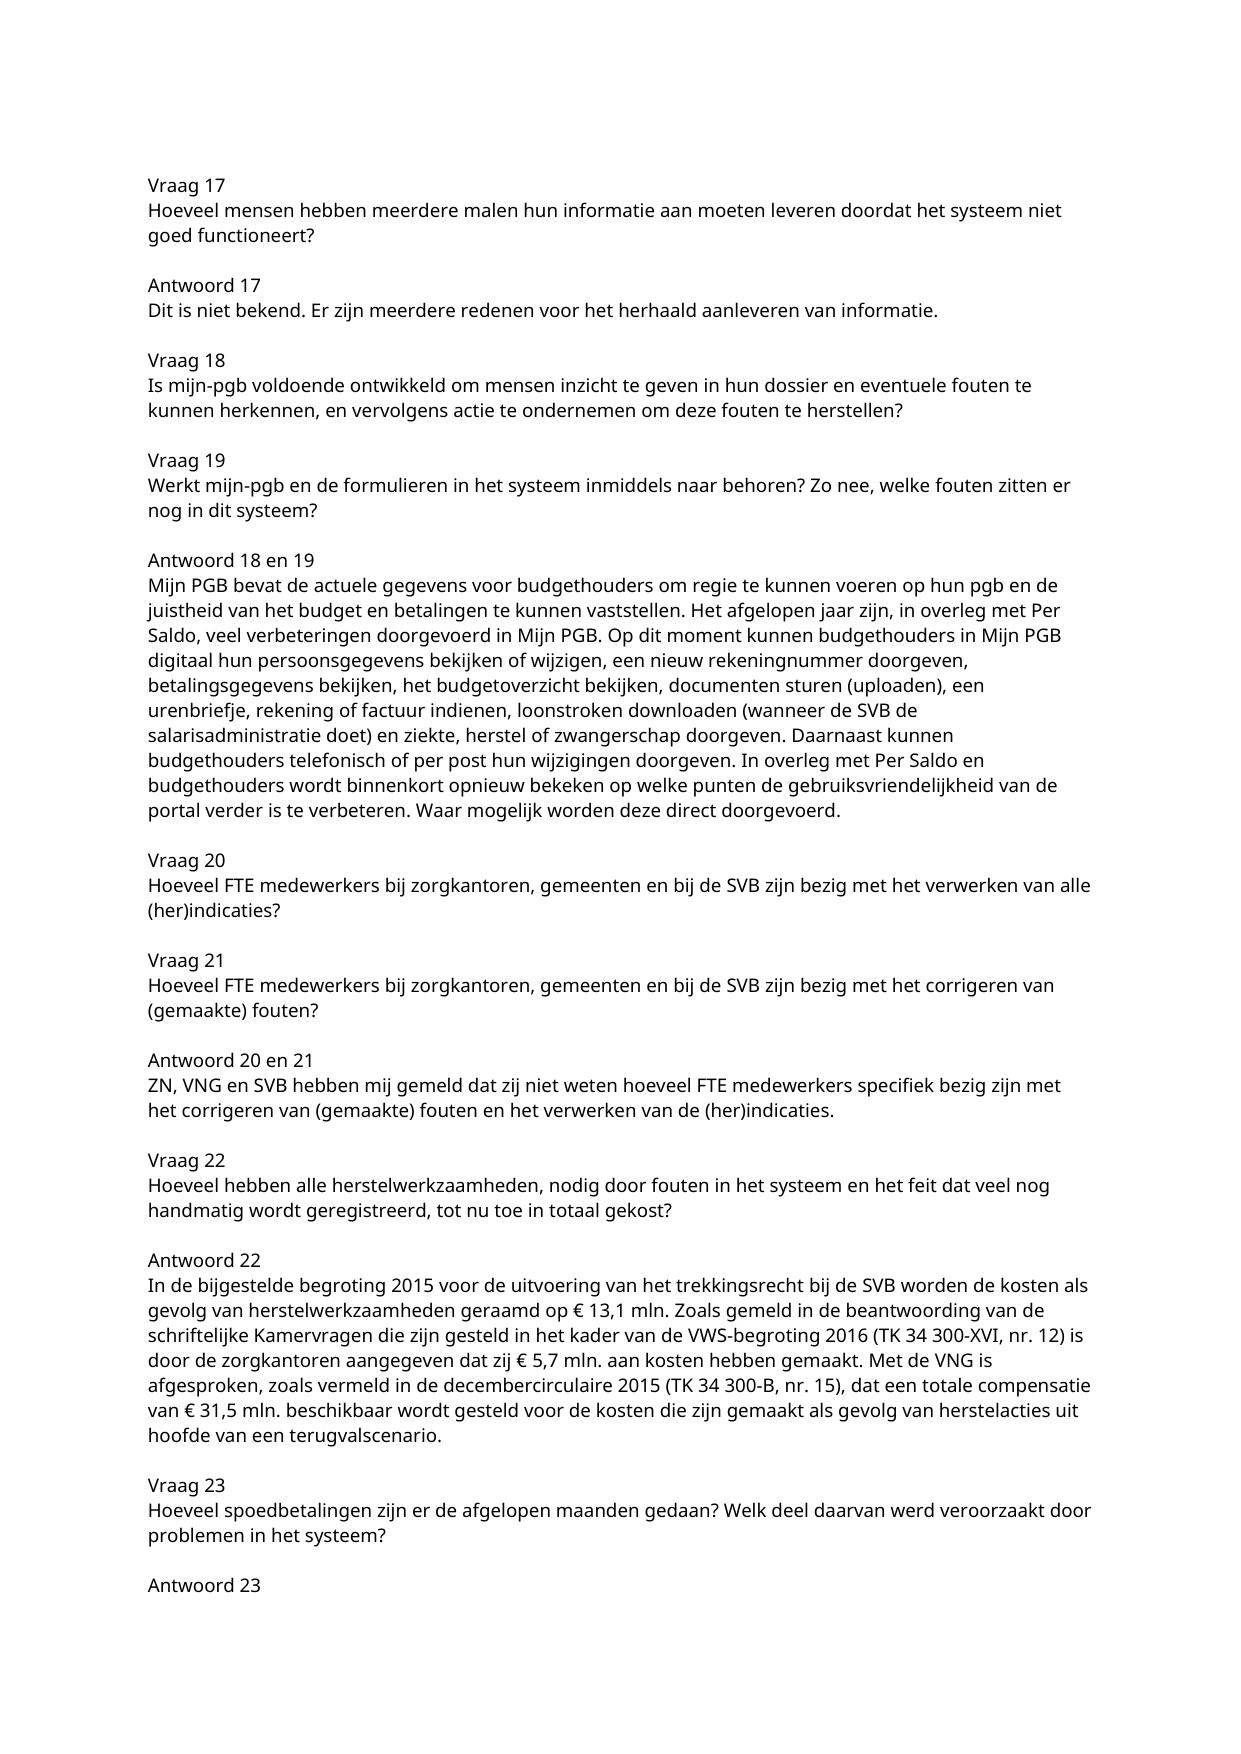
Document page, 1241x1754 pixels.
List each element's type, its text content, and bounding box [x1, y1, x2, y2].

text Antwoord 22 In de bijgestelde begroting 2015 voor de uitvoering van het trekkingsrecht bij de SVB worden de kosten als gevolg van herstelwerkzaamheden geraamd op € 13,1 mln. Zoals gemeld in de beantwoording van de schriftelijke Kamervragen die zijn gesteld in het kader van de VWS-begroting 2016 (TK 34 300-XVI, nr. 12) is door de zorgkantoren aangegeven dat zij € 5,7 mln. aan kosten hebben gemaakt. Met de VNG is afgesproken, zoals vermeld in de decembercirculaire 2015 (TK 34 300-B, nr. 15), dat een totale compensatie van € 31,5 mln. beschikbaar wordt gesteld voor de kosten die zijn gemaakt als gevolg van herstelacties uit hoofde van een terugvalscenario. [148, 1248, 1093, 1448]
text Vraag 23 [148, 1473, 1093, 1498]
text Vraag 21 [148, 948, 1093, 973]
text Dit is niet bekend. Er zijn meerdere redenen voor het herhaald aanleveren van informatie. [148, 298, 1093, 323]
text Antwoord 20 en 21 [148, 1023, 1093, 1073]
text Werkt mijn-pgb en de formulieren in het systeem inmiddels naar behoren? Zo nee, welke fouten zitten er nog in dit systeem? [148, 473, 1093, 523]
text ZN, VNG en SVB hebben mij gemeld dat zij niet weten hoeveel FTE medewerkers specifiek bezig zijn met het corrigeren van (gemaakte) fouten en het verwerken van de (her)indicaties. [148, 1073, 1093, 1123]
text Antwoord 17 [148, 273, 1093, 298]
text Hoeveel mensen hebben meerdere malen hun informatie aan moeten leveren doordat het systeem niet goed functioneert? [148, 198, 1093, 248]
text Vraag 22 [148, 1123, 1093, 1173]
text Antwoord 23 [148, 1573, 1093, 1598]
text Hoeveel spoedbetalingen zijn er de afgelopen maanden gedaan? Welk deel daarvan werd veroorzaakt door problemen in het systeem? [148, 1498, 1093, 1548]
text Hoeveel FTE medewerkers bij zorgkantoren, gemeenten en bij de SVB zijn bezig met het verwerken van alle (her)indicaties? [148, 873, 1093, 923]
text Vraag 20 [148, 848, 1093, 873]
text Is mijn-pgb voldoende ontwikkeld om mensen inzicht te geven in hun dossier en eventuele fouten te kunnen herkennen, en vervolgens actie te ondernemen om deze fouten te herstellen? [148, 373, 1093, 423]
text Vraag 18 [148, 348, 1093, 373]
text Antwoord 18 en 19 [148, 548, 1093, 573]
text Hoeveel FTE medewerkers bij zorgkantoren, gemeenten en bij de SVB zijn bezig met het corrigeren van (gemaakte) fouten? [148, 973, 1093, 1023]
text Vraag 17 [148, 173, 1093, 198]
text Mijn PGB bevat de actuele gegevens voor budgethouders om regie te kunnen voeren op hun pgb en de juistheid van het budget en betalingen te kunnen vaststellen. Het afgelopen jaar zijn, in overleg met Per Saldo, veel verbeteringen doorgevoerd in Mijn PGB. Op dit moment kunnen budgethouders in Mijn PGB digitaal hun persoonsgegevens bekijken of wijzigen, een nieuw rekeningnummer doorgeven, betalingsgegevens bekijken, het budgetoverzicht bekijken, documenten sturen (uploaden), een urenbriefje, rekening of factuur indienen, loonstroken downloaden (wanneer de SVB de salarisadministratie doet) en ziekte, herstel of zwangerschap doorgeven. Daarnaast kunnen budgethouders telefonisch of per post hun wijzigingen doorgeven. In overleg met Per Saldo en budgethouders wordt binnenkort opnieuw bekeken op welke punten de gebruiksvriendelijkheid van de portal verder is te verbeteren. Waar mogelijk worden deze direct doorgevoerd. [148, 573, 1093, 823]
text Hoeveel hebben alle herstelwerkzaamheden, nodig door fouten in het systeem en het feit dat veel nog handmatig wordt geregistreerd, tot nu toe in totaal gekost? [148, 1173, 1093, 1223]
text Vraag 19 [148, 448, 1093, 473]
